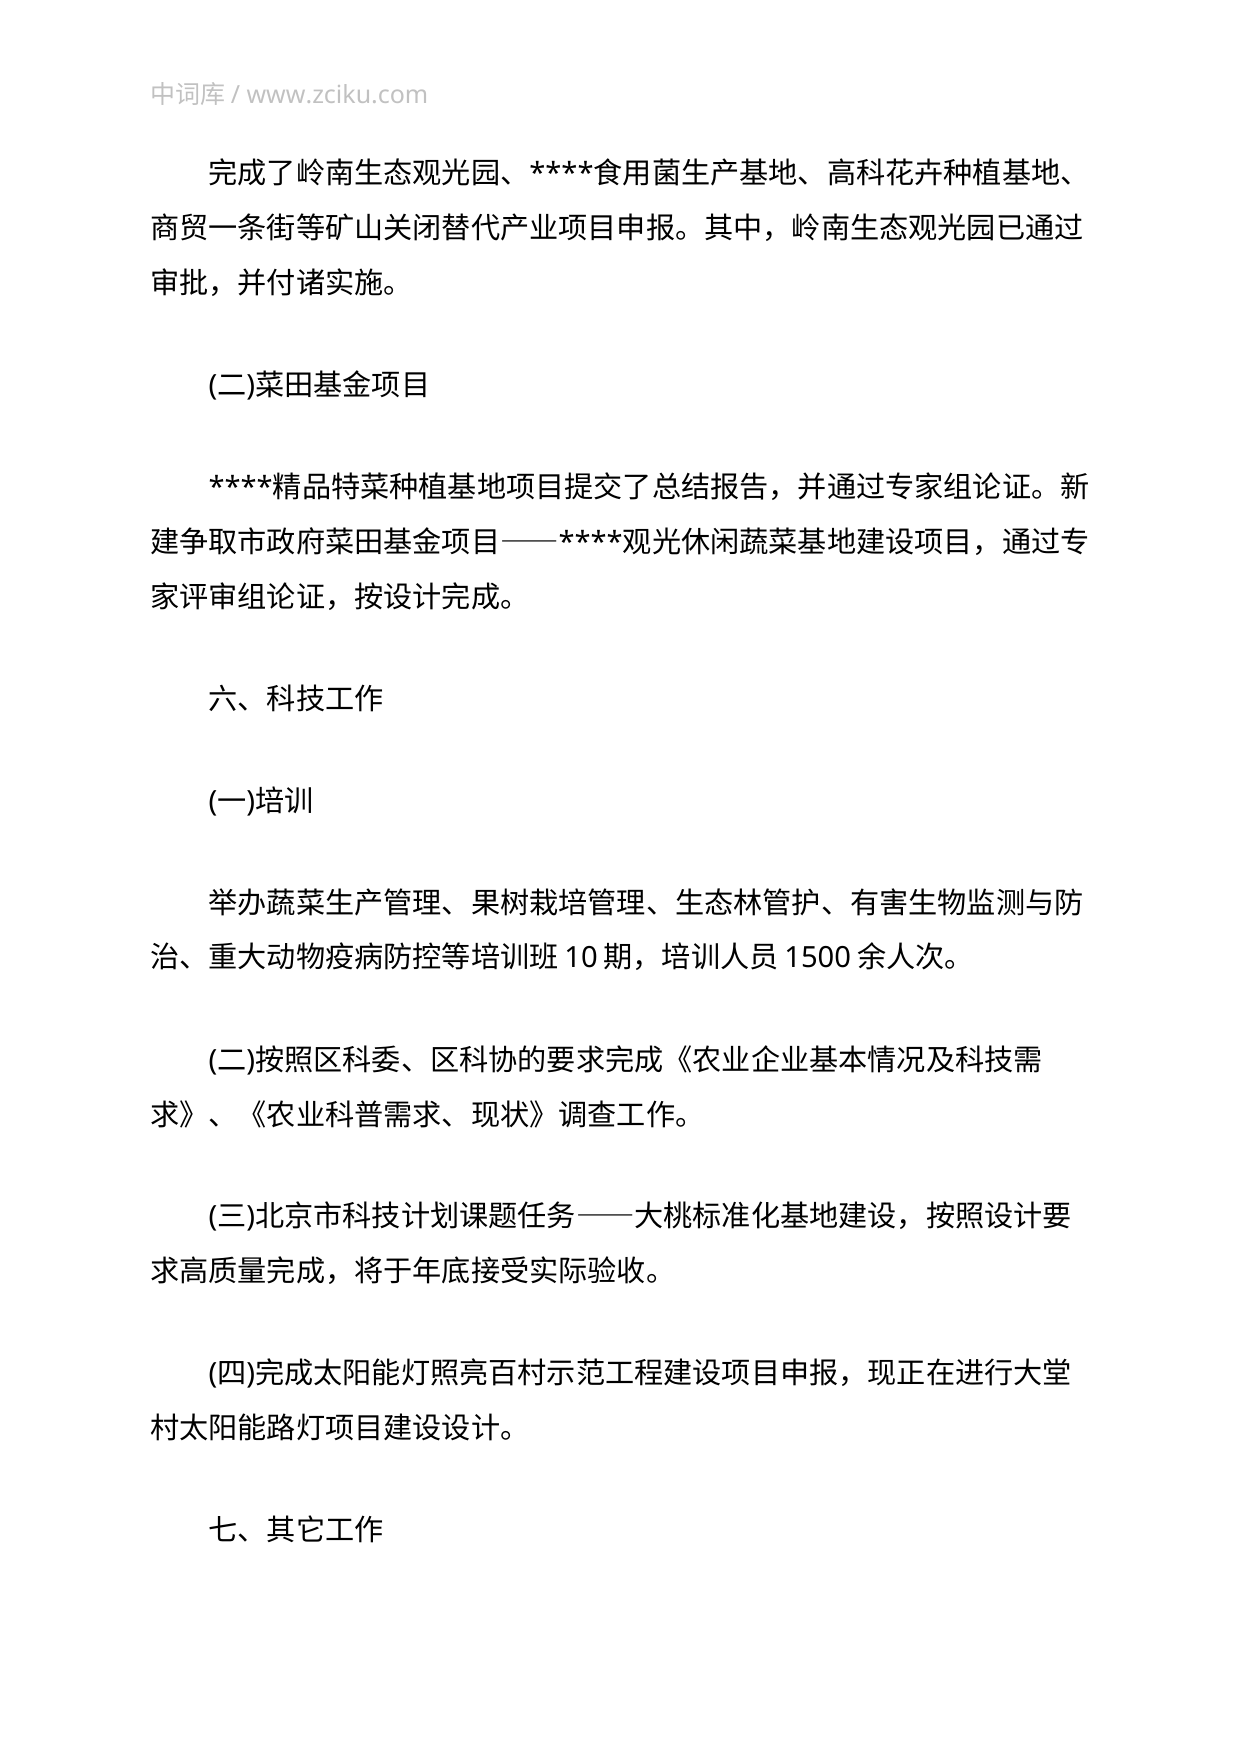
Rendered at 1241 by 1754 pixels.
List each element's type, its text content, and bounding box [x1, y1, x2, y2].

text 举办蔬菜生产管理、果树栽培管理、生态林管护、有害生物监测与防治、重大动物疫病防控等培训班10期，培训人员1500余人次。 [150, 879, 1090, 976]
text ****精品特菜种植基地项目提交了总结报告，并通过专家组论证。新建争取市政府菜田基金项目——****观光休闲蔬菜基地建设项目，通过专家评审组论证，按设计完成。 [150, 464, 1090, 616]
text (二)按照区科委、区科协的要求完成《农业企业基本情况及科技需求》、《农业科普需求、现状》调查工作。 [150, 1036, 1090, 1133]
text 七、其它工作 [150, 1506, 1090, 1549]
text 完成了岭南生态观光园、****食用菌生产基地、高科花卉种植基地、商贸一条街等矿山关闭替代产业项目申报。其中，岭南生态观光园已通过审批，并付诸实施。 [150, 150, 1090, 302]
text (四)完成太阳能灯照亮百村示范工程建设项目申报，现正在进行大堂村太阳能路灯项目建设设计。 [150, 1349, 1090, 1447]
text (二)菜田基金项目 [150, 362, 1090, 404]
text (三)北京市科技计划课题任务——大桃标准化基地建设，按照设计要求高质量完成，将于年底接受实际验收。 [150, 1193, 1090, 1290]
text (一)培训 [150, 777, 1090, 819]
text 六、科技工作 [150, 675, 1090, 718]
